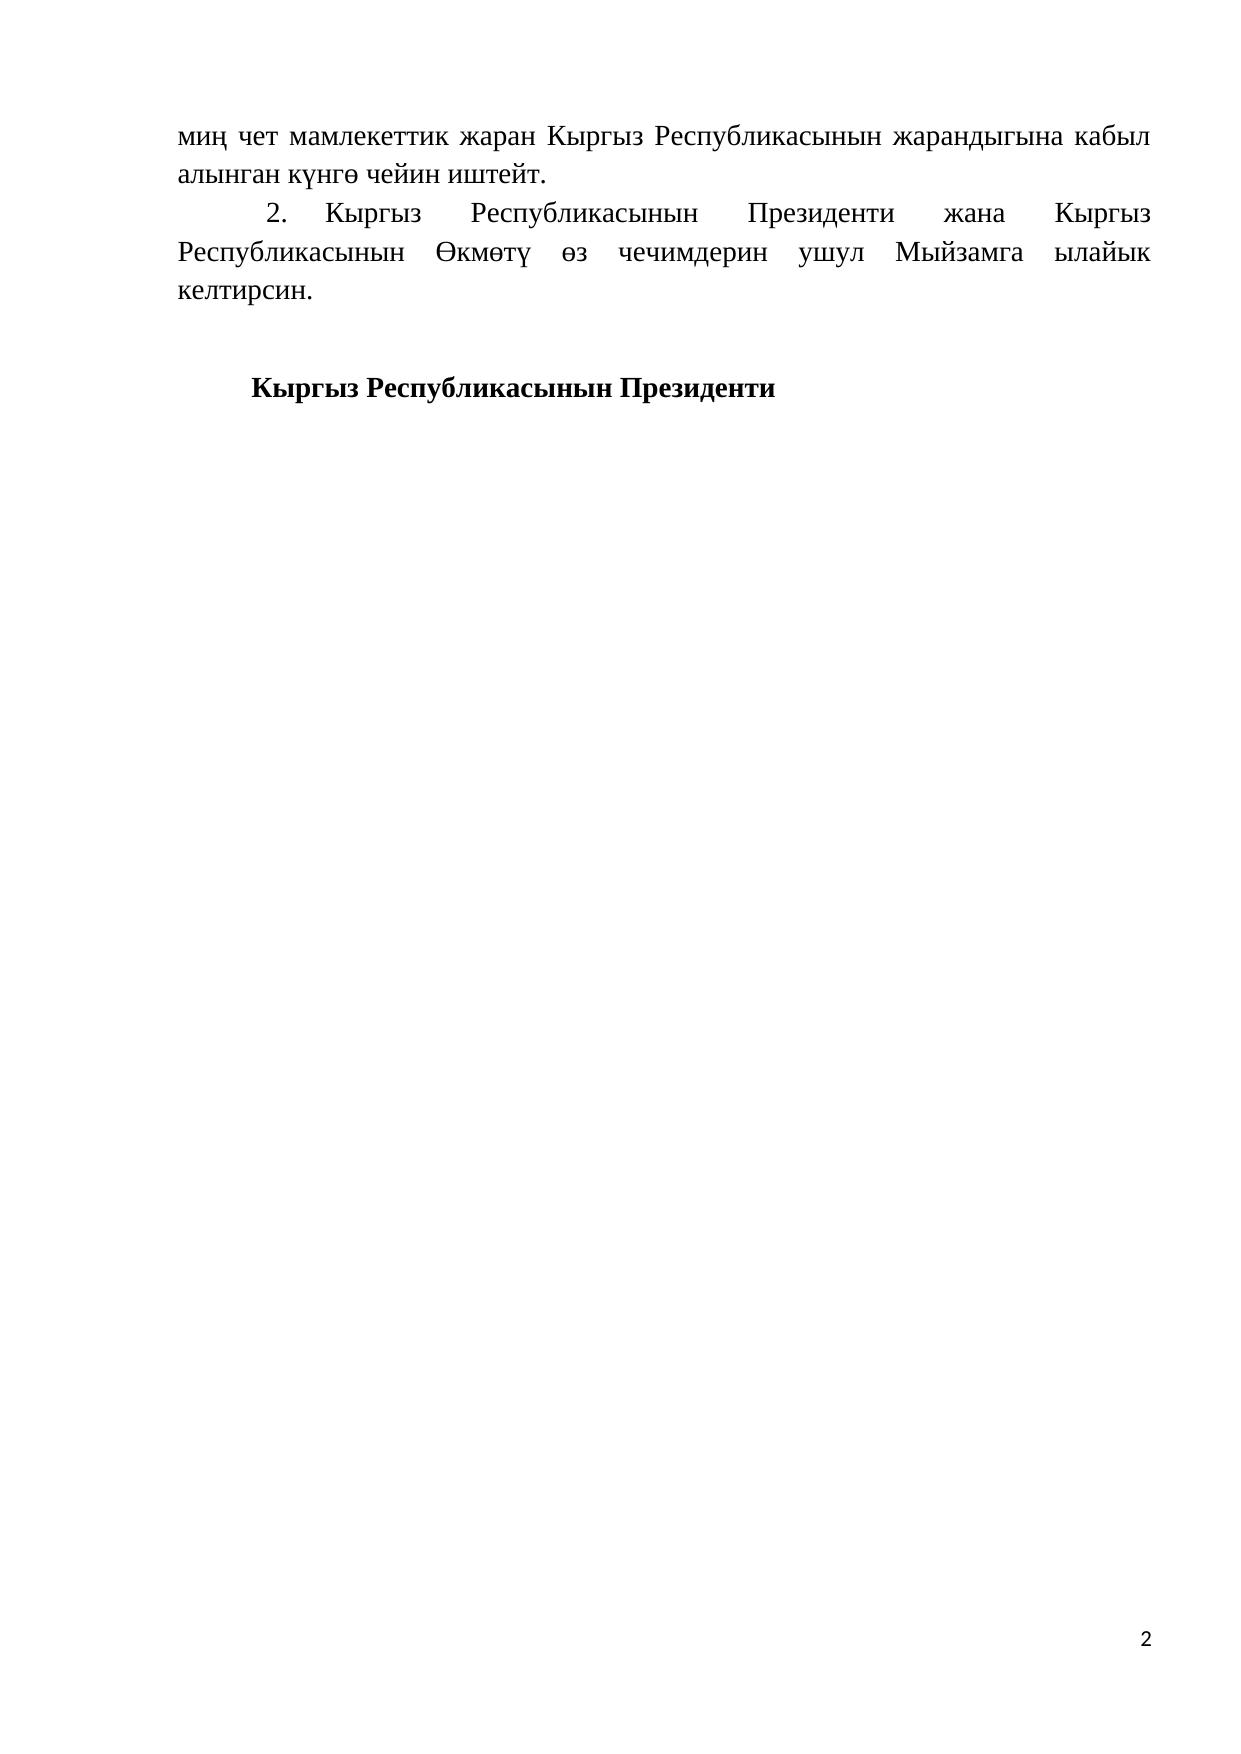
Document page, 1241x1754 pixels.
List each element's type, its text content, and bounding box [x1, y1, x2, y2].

text Кыргыз Республикасынын Президенти [177, 370, 1152, 404]
list Кыргыз Республикасынын Президенти жана Кыргыз Республикасынын Өкмөтү өз чечимдерин ушул Мыйзамга ылайык келтирсин. [177, 195, 1152, 306]
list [177, 118, 1152, 190]
